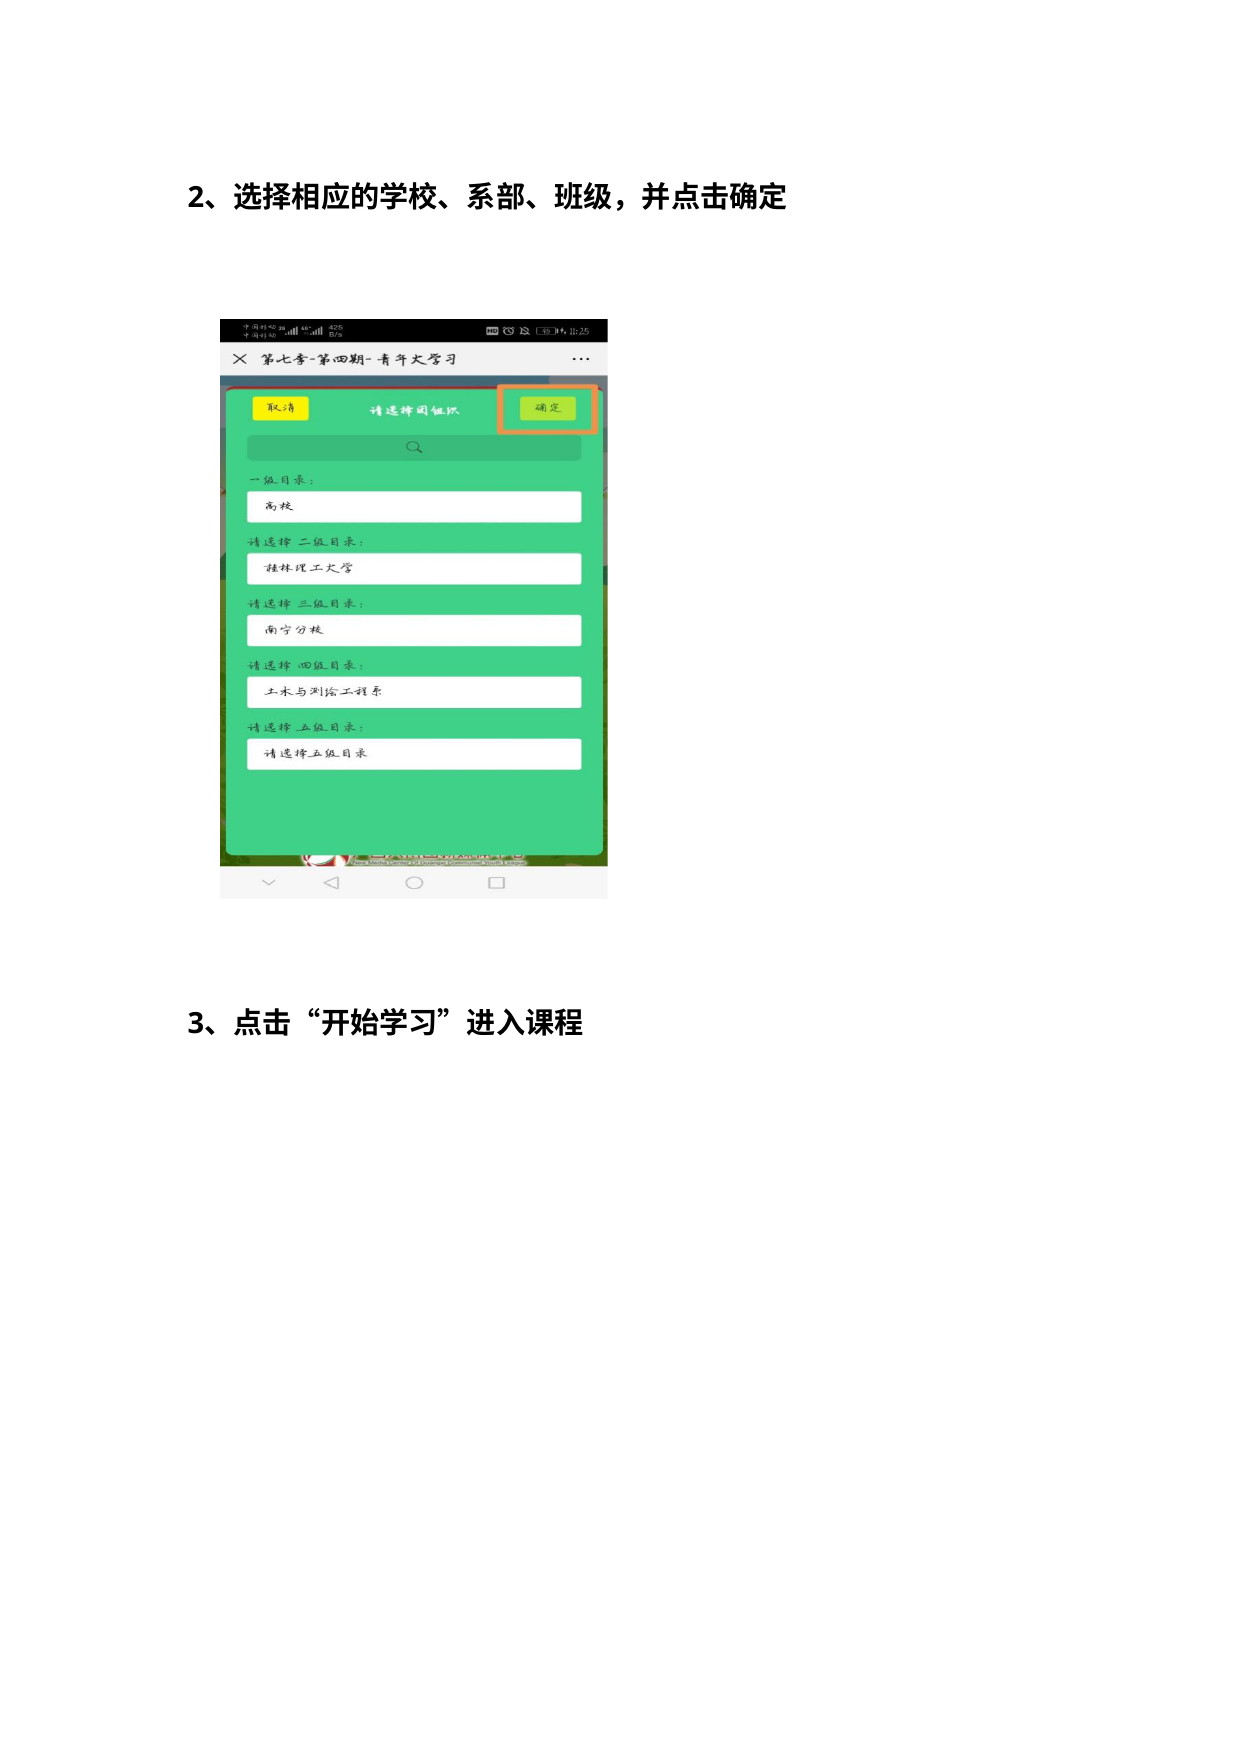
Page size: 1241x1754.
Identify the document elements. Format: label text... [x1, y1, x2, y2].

list 3、点击“开始学习”进入课程 [187, 988, 1053, 1053]
picture [220, 319, 608, 899]
list 2、选择相应的学校、系部、班级，并点击确定 [187, 162, 1053, 227]
